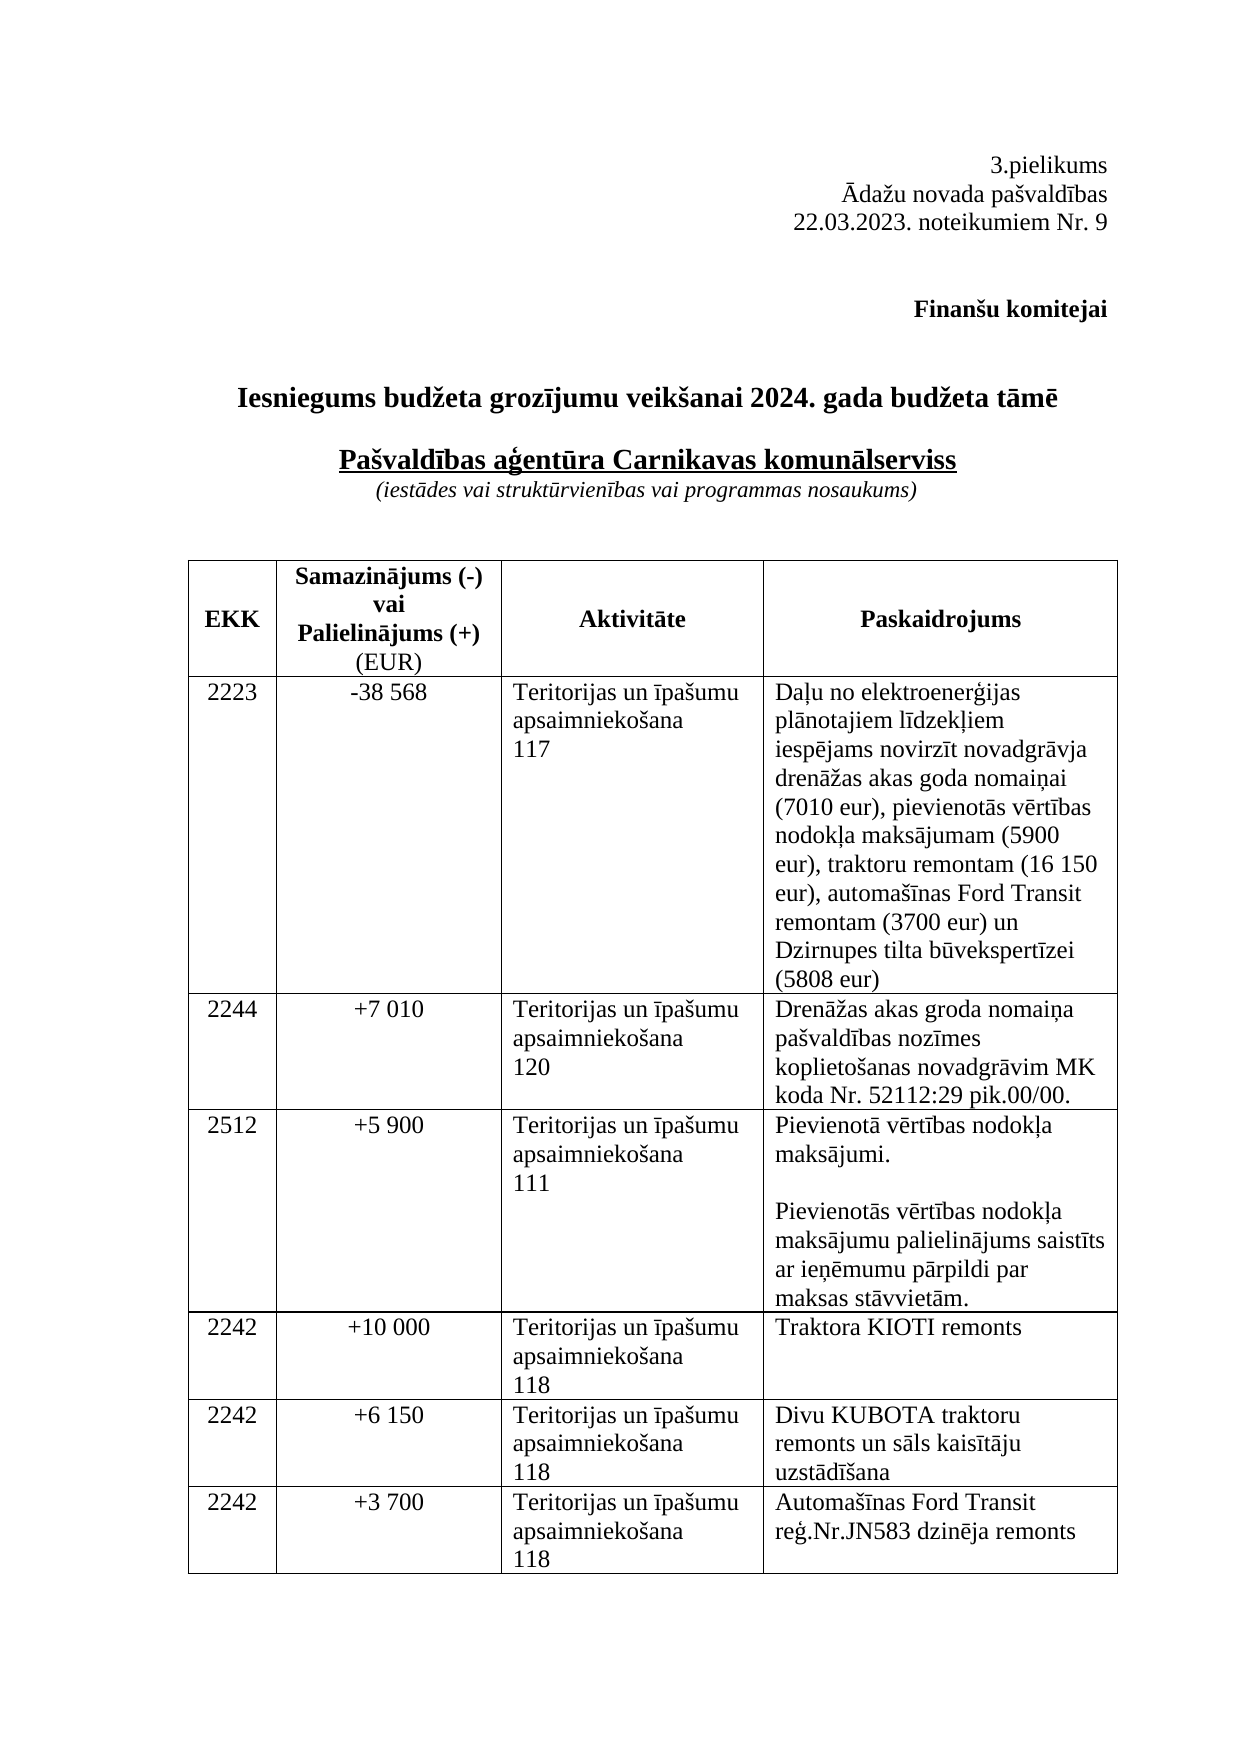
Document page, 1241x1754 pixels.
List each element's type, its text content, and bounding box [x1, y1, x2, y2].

table_cell Teritorijas un īpašumu apsaimniekošana 118 [502, 1313, 763, 1399]
table_cell Divu KUBOTA traktoru remonts un sāls kaisītāju uzstādīšana [764, 1400, 1117, 1486]
table_cell +6 150 [277, 1400, 501, 1486]
table_cell 2242 [189, 1400, 276, 1486]
table_cell +7 010 [277, 994, 501, 1109]
table_cell Automašīnas Ford Transit reģ.Nr.JN583 dzinēja remonts [764, 1487, 1117, 1573]
table_cell Teritorijas un īpašumu apsaimniekošana 118 [502, 1400, 763, 1486]
text Finanšu komitejai [187, 294, 1107, 322]
table_cell -38 568 [277, 677, 501, 993]
table_cell Drenāžas akas groda nomaiņa pašvaldības nozīmes koplietošanas novadgrāvim MK koda Nr. 52112:29 pik.00/00. [764, 994, 1117, 1109]
table_cell Daļu no elektroenerģijas plānotajiem līdzekļiem iespējams novirzīt novadgrāvja drenāžas akas goda nomaiņai (7010 eur), pievienotās vērtības nodokļa maksājumam (5900 eur), traktoru remontam (16 150 eur), automašīnas Ford Transit remontam (3700 eur) un Dzirnupes tilta būvekspertīzei (5808 eur) [764, 677, 1117, 993]
table_cell Teritorijas un īpašumu apsaimniekošana 117 [502, 677, 763, 993]
table_cell Teritorijas un īpašumu apsaimniekošana 111 [502, 1110, 763, 1311]
table_header Aktivitāte [502, 561, 763, 676]
text Ādažu novada pašvaldības [712, 179, 1107, 207]
table_cell +3 700 [277, 1487, 501, 1573]
table_cell 2223 [189, 677, 276, 993]
text Pašvaldības aģentūra Carnikavas komunālserviss [187, 442, 1107, 476]
table_cell 2244 [189, 994, 276, 1109]
text 22.03.2023. noteikumiem Nr. 9 [712, 207, 1107, 236]
table_cell Pievienotā vērtības nodokļa maksājumi. Pievienotās vērtības nodokļa maksājumu palielinājums saistīts ar ieņēmumu pārpildi par maksas stāvvietām. [764, 1110, 1117, 1311]
table_cell +10 000 [277, 1313, 501, 1399]
table_header EKK [189, 561, 276, 676]
table_cell Teritorijas un īpašumu apsaimniekošana 118 [502, 1487, 763, 1573]
text (iestādes vai struktūrvienības vai programmas nosaukums) [187, 476, 1107, 502]
table_cell 2242 [189, 1313, 276, 1399]
table_cell Teritorijas un īpašumu apsaimniekošana 120 [502, 994, 763, 1109]
table_cell +5 900 [277, 1110, 501, 1311]
text 3.pielikums [187, 150, 1107, 179]
text Iesniegums budžeta grozījumu veikšanai 2024. gada budžeta tāmē [187, 380, 1107, 413]
table_cell 2242 [189, 1487, 276, 1573]
table_header Paskaidrojums [764, 561, 1117, 676]
table_cell Traktora KIOTI remonts [764, 1313, 1117, 1399]
table_header Samazinājums (-) vai Palielinājums (+) (EUR) [277, 561, 501, 676]
table_cell 2512 [189, 1110, 276, 1311]
